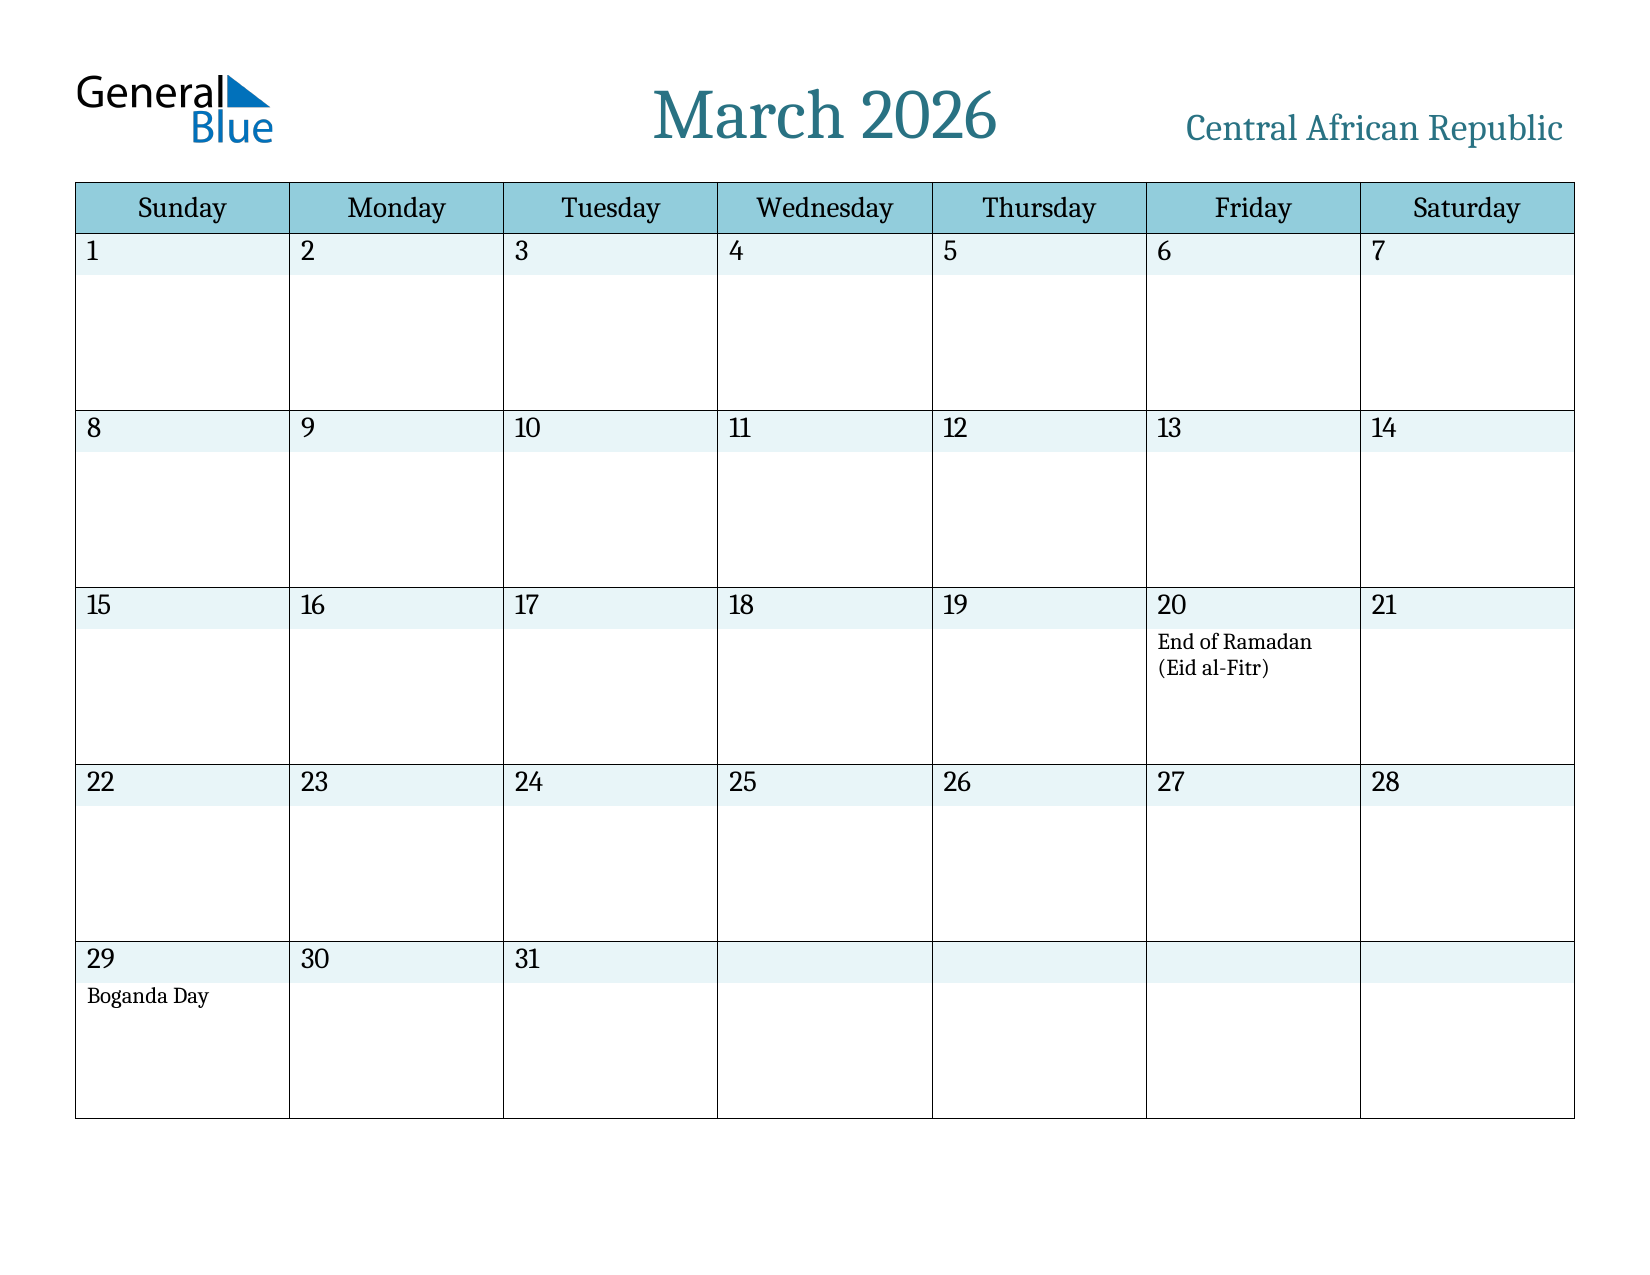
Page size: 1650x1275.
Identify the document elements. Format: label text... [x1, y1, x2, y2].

picture [77, 75, 273, 143]
table_cell [504, 275, 717, 410]
table_cell [76, 629, 289, 764]
table_cell Friday [1147, 183, 1360, 233]
table_cell Thursday [933, 183, 1146, 233]
table_header Central African Republic [1146, 75, 1574, 182]
table_cell [718, 983, 932, 1118]
table_cell 19 [933, 588, 1146, 629]
table_cell [504, 629, 717, 764]
table_cell [504, 983, 717, 1118]
table_cell 21 [1361, 588, 1574, 629]
table_cell 16 [290, 588, 503, 629]
table_cell [1147, 983, 1360, 1118]
table_cell [504, 452, 717, 587]
table_cell [76, 452, 289, 587]
table_cell [76, 806, 289, 941]
table_cell [933, 629, 1146, 764]
table_cell [1147, 942, 1360, 983]
table_cell [290, 629, 503, 764]
table_cell [1361, 983, 1574, 1118]
table_cell 15 [76, 588, 289, 629]
table_cell 27 [1147, 765, 1360, 806]
table_cell 26 [933, 765, 1146, 806]
table_cell 30 [290, 942, 503, 983]
table_cell 22 [76, 765, 289, 806]
table_cell [718, 629, 932, 764]
table_cell [718, 452, 932, 587]
table_cell [1147, 806, 1360, 941]
table_cell [1147, 275, 1360, 410]
table_cell 24 [504, 765, 717, 806]
table_cell [933, 452, 1146, 587]
table_cell Saturday [1361, 183, 1574, 233]
table_cell [933, 983, 1146, 1118]
table_header March 2026 [504, 75, 1146, 182]
table_cell 18 [718, 588, 932, 629]
table_cell 5 [933, 234, 1146, 275]
table_cell [290, 806, 503, 941]
table_cell 6 [1147, 234, 1360, 275]
table_cell Wednesday [718, 183, 932, 233]
table_cell 28 [1361, 765, 1574, 806]
table_cell 20 [1147, 588, 1360, 629]
table_cell Tuesday [504, 183, 717, 233]
table_cell 13 [1147, 411, 1360, 452]
table_cell 17 [504, 588, 717, 629]
table_cell 25 [718, 765, 932, 806]
table_cell [1361, 806, 1574, 941]
table_cell 8 [76, 411, 289, 452]
table_cell 10 [504, 411, 717, 452]
table_cell Boganda Day [76, 983, 289, 1118]
table_cell 2 [290, 234, 503, 275]
table_cell [718, 275, 932, 410]
table_cell [933, 942, 1146, 983]
table_cell End of Ramadan (Eid al-Fitr) [1147, 629, 1360, 764]
table_cell 3 [504, 234, 717, 275]
table_cell Sunday [76, 183, 289, 233]
table_cell [1361, 942, 1574, 983]
table_cell [290, 275, 503, 410]
table_cell 29 [76, 942, 289, 983]
table_cell [718, 942, 932, 983]
table_cell [1361, 275, 1574, 410]
table_cell [504, 806, 717, 941]
table_cell 7 [1361, 234, 1574, 275]
table_cell [1361, 452, 1574, 587]
table_cell [1147, 452, 1360, 587]
table_cell Monday [290, 183, 503, 233]
table_cell 1 [76, 234, 289, 275]
table_cell [76, 275, 289, 410]
table_cell [933, 806, 1146, 941]
table_cell [1361, 629, 1574, 764]
table_cell 11 [718, 411, 932, 452]
table_cell 4 [718, 234, 932, 275]
table_header [76, 75, 503, 182]
table_cell 23 [290, 765, 503, 806]
table_cell [718, 806, 932, 941]
table_cell 14 [1361, 411, 1574, 452]
table_cell [290, 983, 503, 1118]
table_cell 12 [933, 411, 1146, 452]
table_cell [290, 452, 503, 587]
table_cell 31 [504, 942, 717, 983]
table_cell 9 [290, 411, 503, 452]
table_cell [933, 275, 1146, 410]
